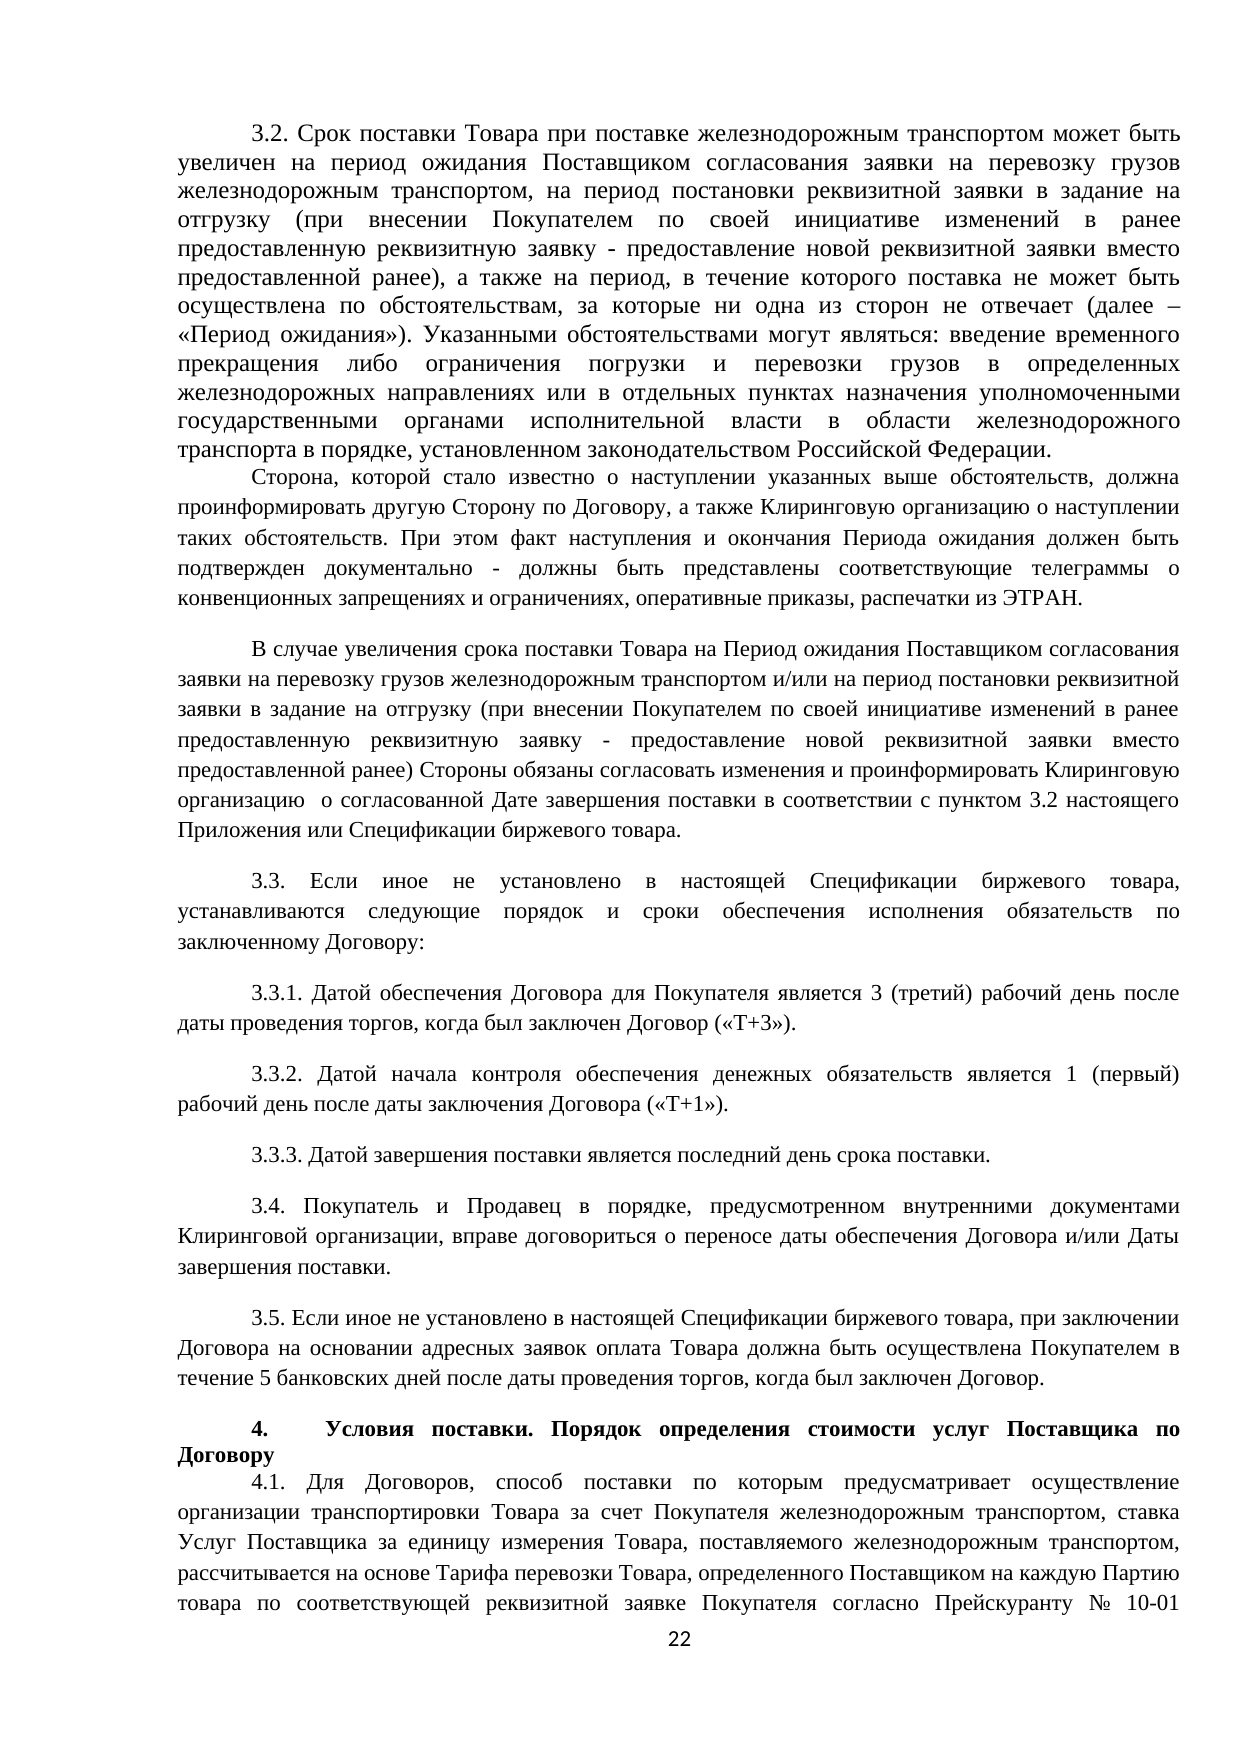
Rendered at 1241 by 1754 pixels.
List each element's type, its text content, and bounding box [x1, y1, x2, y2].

text Сторона, которой стало известно о наступлении указанных выше обстоятельств, должна проинформировать другую Сторону по Договору, а также Клиринговую организацию о наступлении таких обстоятельств. При этом факт наступления и окончания Периода ожидания должен быть подтвержден документально - должны быть представлены соответствующие телеграммы о конвенционных запрещениях и ограничениях, оперативные приказы, распечатки из ЭТРАН. [177, 463, 1181, 610]
text 3.3.1. Датой обеспечения Договора для Покупателя является 3 (третий) рабочий день после даты проведения торгов, когда был заключен Договор («Т+3»). [177, 979, 1181, 1035]
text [177, 1468, 1181, 1615]
text 3.3.3. Датой завершения поставки является последний день срока поставки. [177, 1141, 1181, 1168]
text 3.4. Покупатель и Продавец в порядке, предусмотренном внутренними документами Клиринговой организации, вправе договориться о переносе даты обеспечения Договора и/или Даты завершения поставки. [177, 1192, 1181, 1279]
text 3.3. Если иное не установлено в настоящей Спецификации биржевого товара, устанавливаются следующие порядок и сроки обеспечения исполнения обязательств по заключенному Договору: [177, 867, 1181, 954]
text В случае увеличения срока поставки Товара на Период ожидания Поставщиком согласования заявки на перевозку грузов железнодорожным транспортом и/или на период постановки реквизитной заявки в задание на отгрузку (при внесении Покупателем по своей инициативе изменений в ранее предоставленную реквизитную заявку - предоставление новой реквизитной заявки вместо предоставленной ранее) Стороны обязаны согласовать изменения и проинформировать Клиринговую организацию о согласованной Дате завершения поставки в соответствии с пунктом 3.2 настоящего Приложения или Спецификации биржевого товара. [177, 635, 1181, 843]
text 3.3.2. Датой начала контроля обеспечения денежных обязательств является 1 (первый) рабочий день после даты заключения Договора («Т+1»). [177, 1060, 1181, 1117]
text 3.5. Если иное не установлено в настоящей Спецификации биржевого товара, при заключении Договора на основании адресных заявок оплата Товара должна быть осуществлена Покупателем в течение 5 банковских дней после даты проведения торгов, когда был заключен Договор. [177, 1304, 1181, 1391]
text 3.2. Срок поставки Товара при поставке железнодорожным транспортом может быть увеличен на период ожидания Поставщиком согласования заявки на перевозку грузов железнодорожным транспортом, на период постановки реквизитной заявки в задание на отгрузку (при внесении Покупателем по своей инициативе изменений в ранее предоставленную реквизитную заявку - предоставление новой реквизитной заявки вместо предоставленной ранее), а также на период, в течение которого поставка не может быть осуществлена по обстоятельствам, за которые ни одна из сторон не отвечает (далее – «Период ожидания»). Указанными обстоятельствами могут являться: введение временного прекращения либо ограничения погрузки и перевозки грузов в определенных железнодорожных направлениях или в отдельных пунктах назначения уполномоченными государственными органами исполнительной власти в области железнодорожного транспорта в порядке, установленном законодательством Российской Федерации. [177, 118, 1181, 463]
list Условия поставки. Порядок определения стоимости услуг Поставщика по Договору [177, 1415, 1181, 1468]
